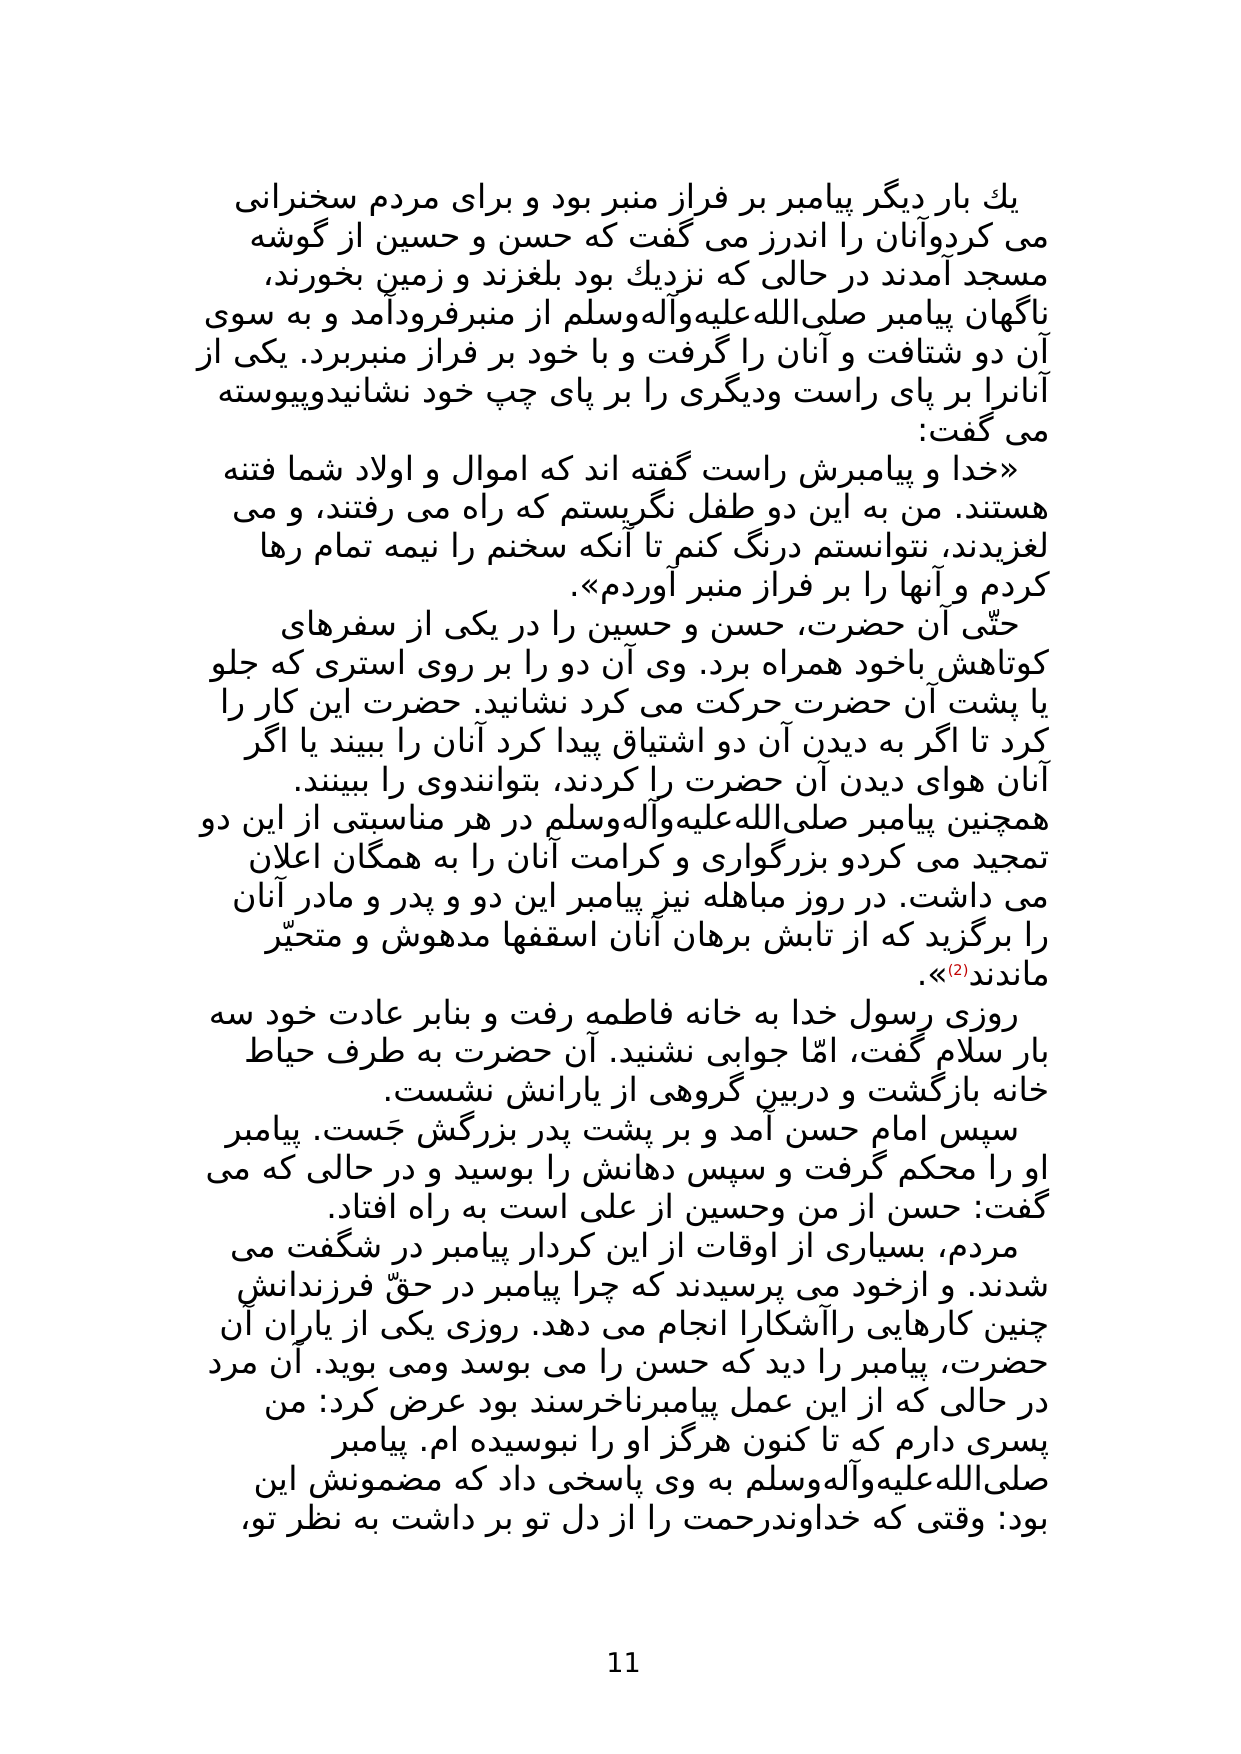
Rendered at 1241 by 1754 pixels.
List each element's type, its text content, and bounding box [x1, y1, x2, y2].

text سپس امام حسن آمد و بر پشت پدر بزرگش جَست. پيامبر او را محكم گرفت و سپس دهانش را بوسيد و در حالى كه مى گفت: حسن از من وحسين از على است به راه افتاد. [197, 1110, 1050, 1226]
text حتّى آن حضرت، حسن و حسين را در يكى از سفرهاى كوتاهش باخود همراه برد. وى آن دو را بر روى استرى كه جلو يا پشت آن حضرت حركت مى كرد نشانيد. حضرت اين كار را كرد تا اگر به ديدن آن دو اشتياق پيدا كرد آنان را ببيند يا اگر آنان هواى ديدن آن حضرت را كردند، بتوانندوى را ببينند. همچنين پيامبر صلى‌الله‌عليه‌وآله‌وسلم در هر مناسبتى از اين دو تمجيد مى كردو بزرگوارى و كرامت آنان را به همگان اعلان مى داشت. در روز مباهله نيز پيامبر اين دو و پدر و مادر آنان را برگزيد كه از تابش برهان آنان اسقفها مدهوش و متحيّر ماندند(2)». [197, 604, 1050, 993]
text روزى رسول خدا به خانه فاطمه رفت و بنابر عادت خود سه بار سلام گفت، امّا جوابى نشنيد. آن حضرت به طرف حياط خانه بازگشت و دربين گروهى از يارانش نشست. [197, 993, 1050, 1110]
text يك بار ديگر پيامبر بر فراز منبر بود و براى مردم سخنرانى مى كردوآنان را اندرز مى گفت كه حسن و حسين از گوشه مسجد آمدند در حالى كه نزديك بود بلغزند و زمين بخورند، ناگهان پيامبر صلى‌الله‌عليه‌وآله‌وسلم از منبرفرودآمد و به سوى آن دو شتافت و آنان را گرفت و با خود بر فراز منبربرد. يكى از آنانرا بر پاى راست وديگرى را بر پاى چپ خود نشانيدوپيوسته مى گفت: [197, 177, 1050, 449]
text «خدا و پيامبرش راست گفته اند كه اموال و اولاد شما فتنه هستند. من به اين دو طفل نگريستم كه راه مى رفتند، و مى لغزيدند، نتوانستم درنگ كنم تا آنكه سخنم را نيمه تمام رها كردم و آنها را بر فراز منبر آوردم». [197, 449, 1050, 604]
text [197, 1226, 1050, 1537]
